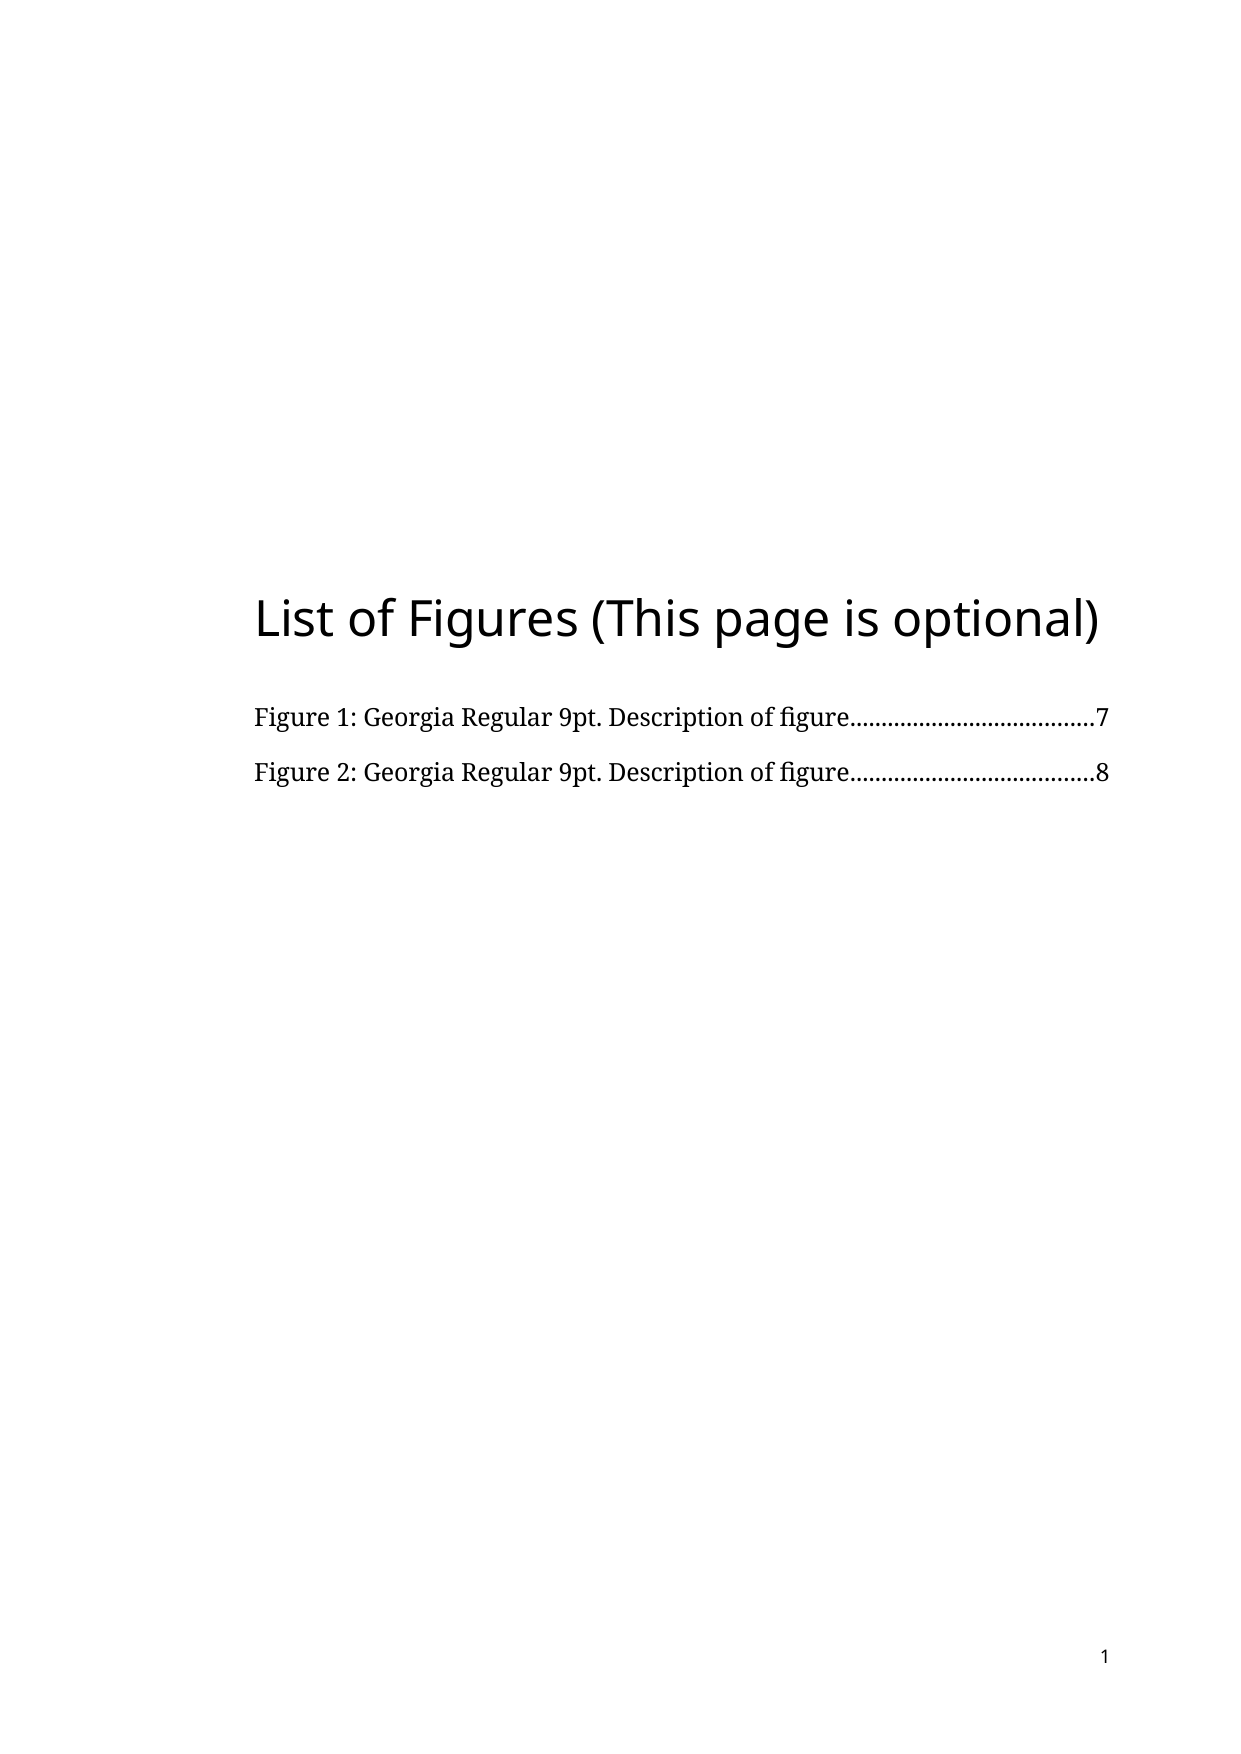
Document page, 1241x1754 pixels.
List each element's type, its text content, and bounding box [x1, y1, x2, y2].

text Figure 2: Georgia Regular 9pt. Description of figure 8 [254, 754, 1110, 788]
text List of Figures (This page is optional) [254, 583, 1110, 652]
text Figure 1: Georgia Regular 9pt. Description of figure 7 [254, 699, 1110, 733]
